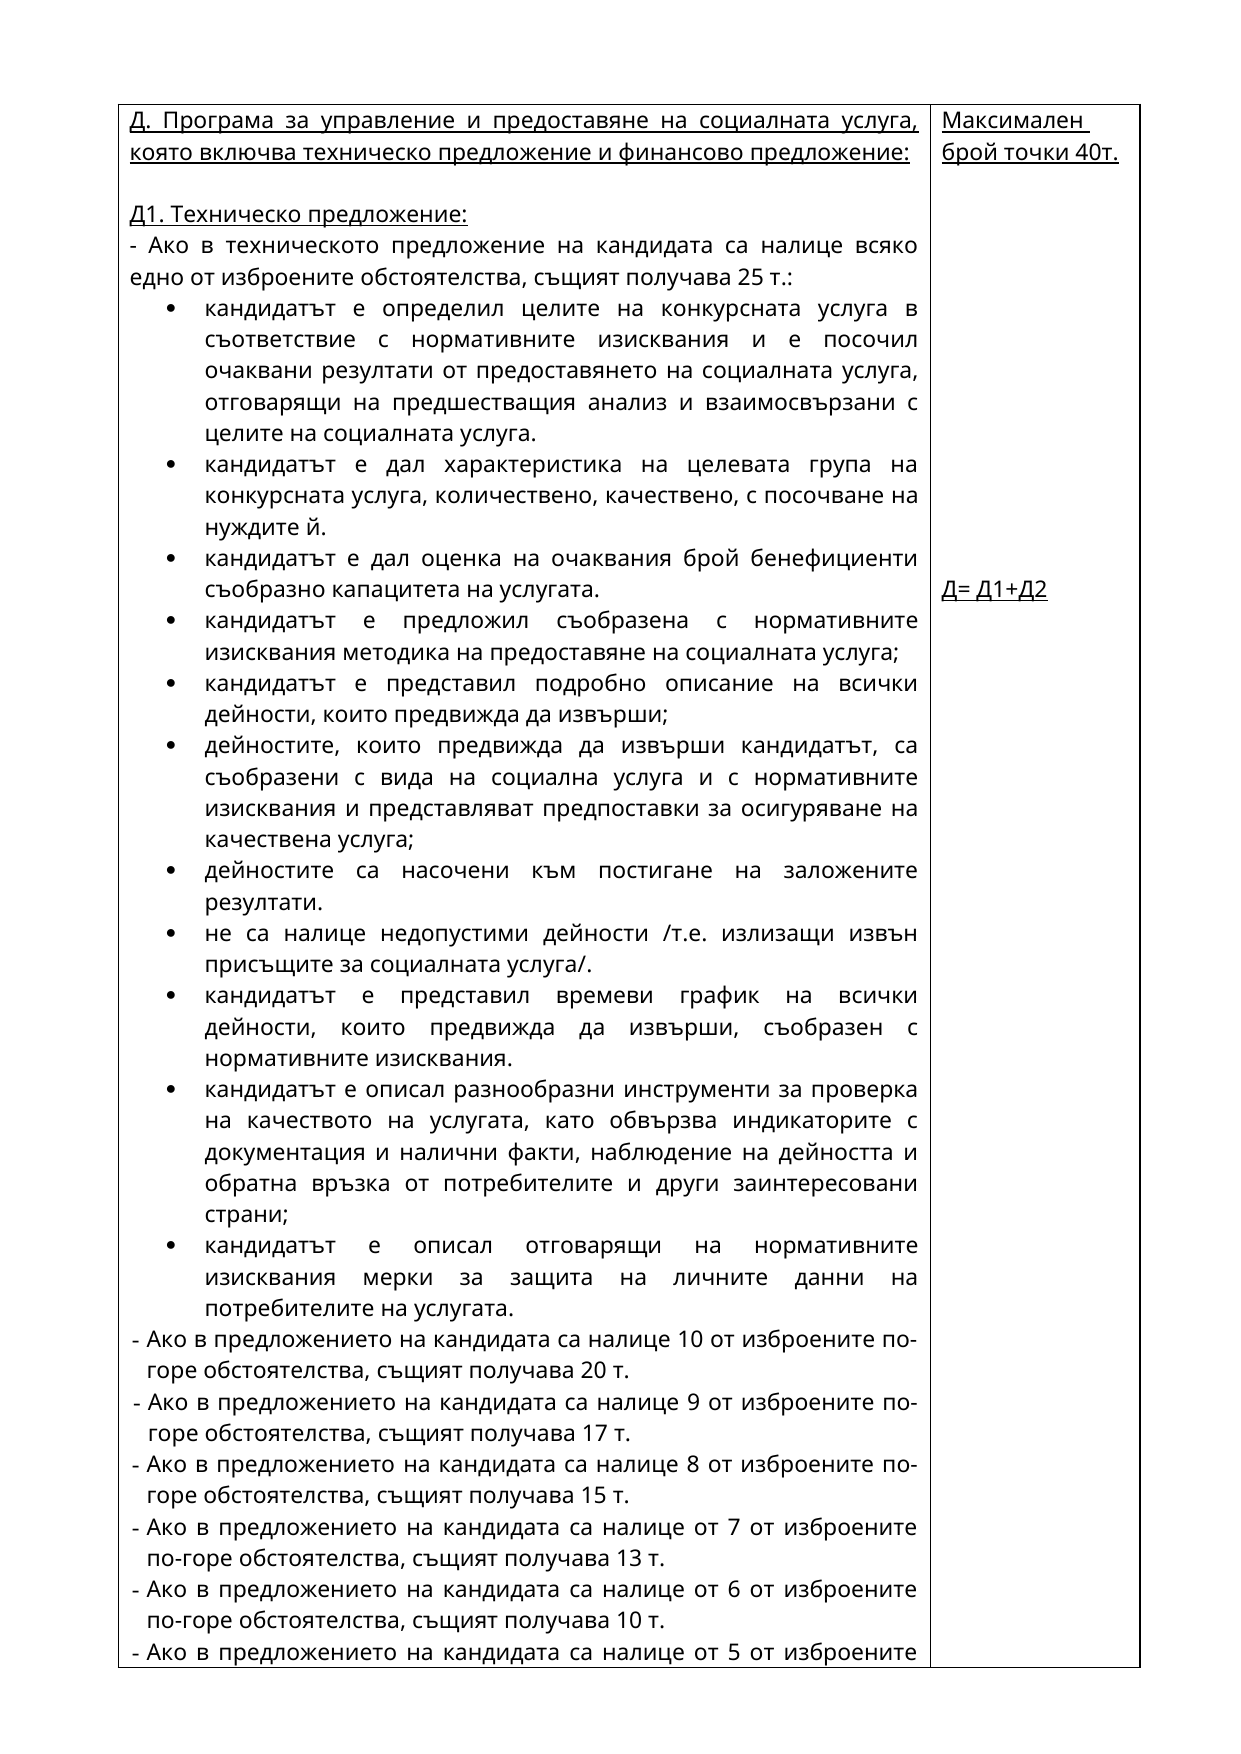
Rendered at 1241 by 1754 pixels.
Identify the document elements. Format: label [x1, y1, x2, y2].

table_cell [931, 105, 1139, 1667]
table_cell [119, 105, 930, 1667]
